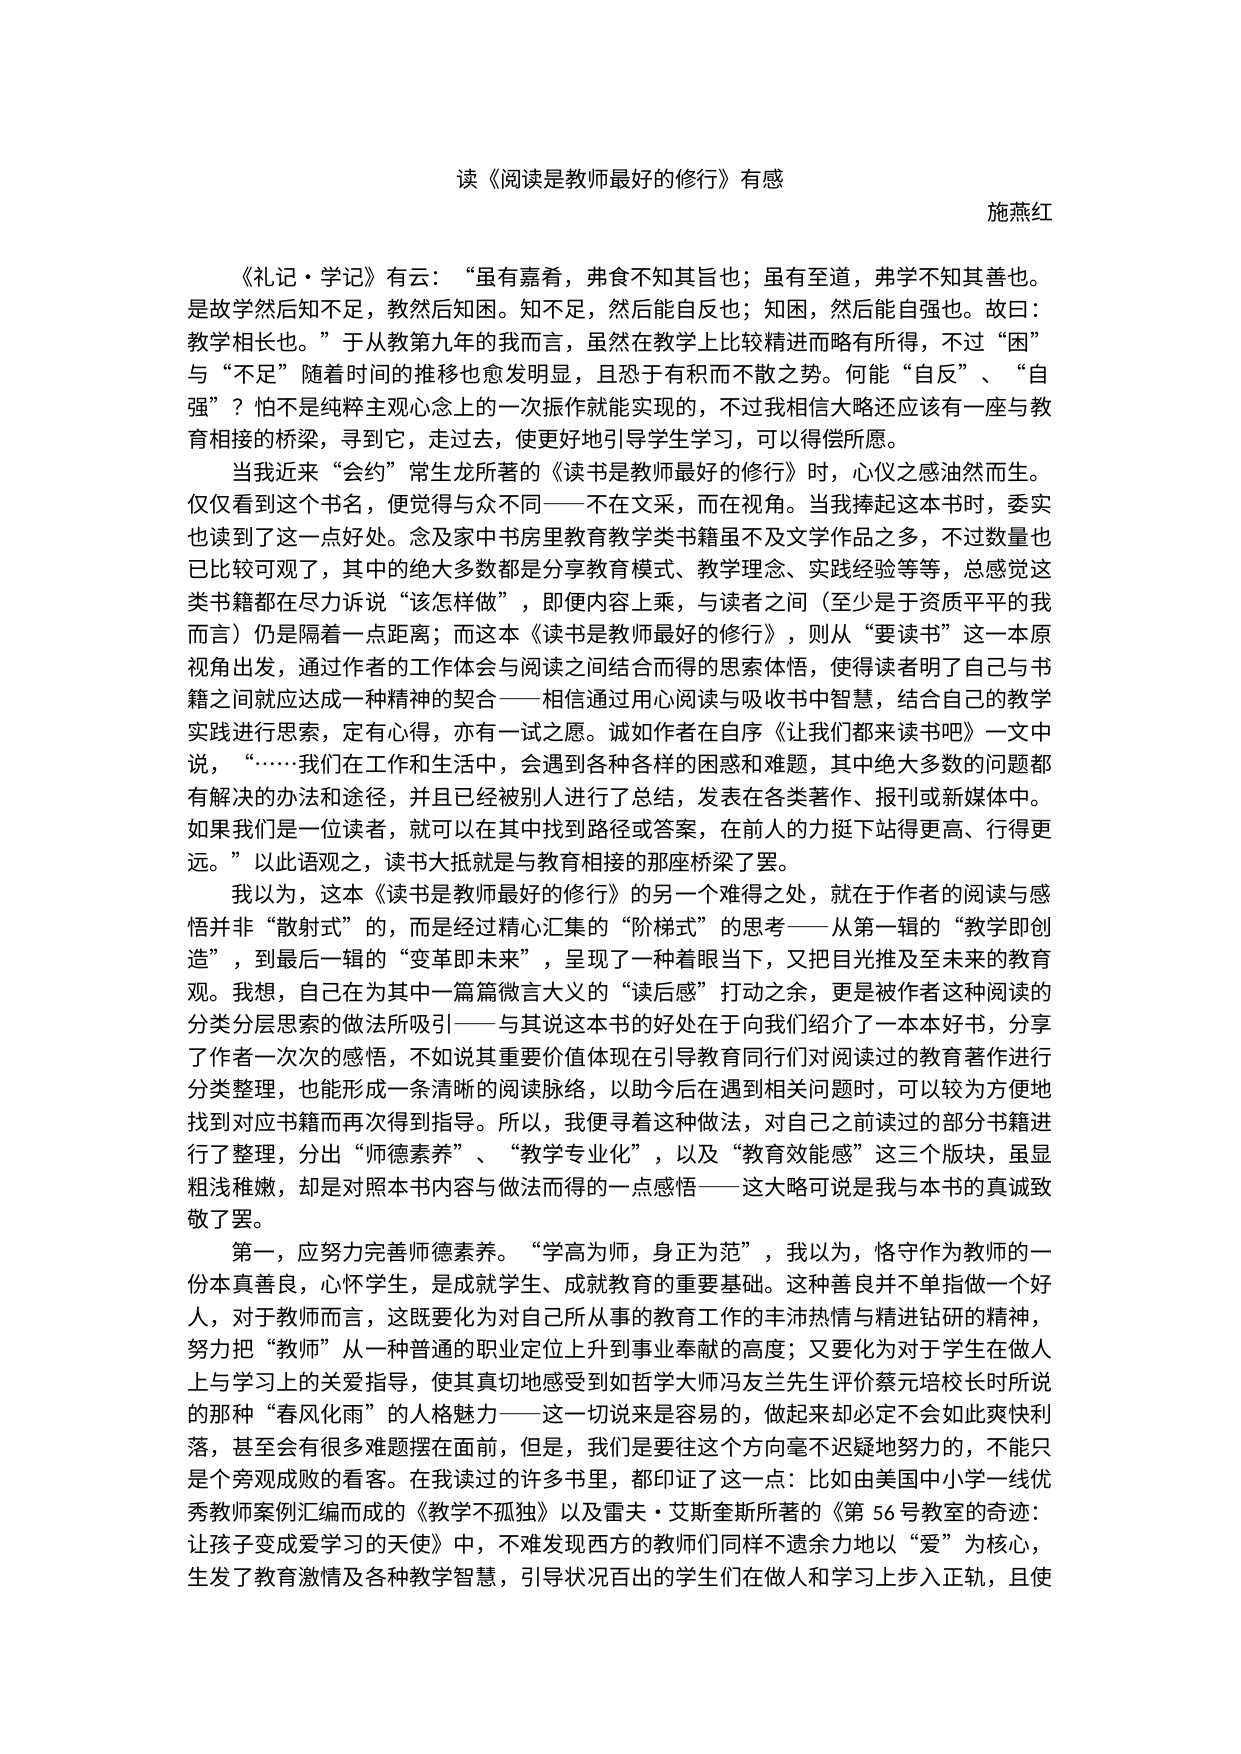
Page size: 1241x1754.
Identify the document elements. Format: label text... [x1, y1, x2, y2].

text 当我近来“会约”常生龙所著的《读书是教师最好的修行》时，心仪之感油然而生。仅仅看到这个书名，便觉得与众不同——不在文采，而在视角。当我捧起这本书时，委实也读到了这一点好处。念及家中书房里教育教学类书籍虽不及文学作品之多，不过数量也已比较可观了，其中的绝大多数都是分享教育模式、教学理念、实践经验等等，总感觉这类书籍都在尽力诉说“该怎样做”，即便内容上乘，与读者之间（至少是于资质平平的我而言）仍是隔着一点距离；而这本《读书是教师最好的修行》，则从“要读书”这一本原视角出发，通过作者的工作体会与阅读之间结合而得的思索体悟，使得读者明了自己与书籍之间就应达成一种精神的契合——相信通过用心阅读与吸收书中智慧，结合自己的教学实践进行思索，定有心得，亦有一试之愿。诚如作者在自序《让我们都来读书吧》一文中说，“……我们在工作和生活中，会遇到各种各样的困惑和难题，其中绝大多数的问题都有解决的办法和途径，并且已经被别人进行了总结，发表在各类著作、报刊或新媒体中。如果我们是一位读者，就可以在其中找到路径或答案，在前人的力挺下站得更高、行得更远。”以此语观之，读书大抵就是与教育相接的那座桥梁了罢。 [187, 454, 1053, 877]
text 读《阅读是教师最好的修行》有感 [187, 162, 1053, 194]
text 我以为，这本《读书是教师最好的修行》的另一个难得之处，就在于作者的阅读与感悟并非“散射式”的，而是经过精心汇集的“阶梯式”的思考——从第一辑的“教学即创造”，到最后一辑的“变革即未来”，呈现了一种着眼当下，又把目光推及至未来的教育观。我想，自己在为其中一篇篇微言大义的“读后感”打动之余，更是被作者这种阅读的分类分层思索的做法所吸引——与其说这本书的好处在于向我们绍介了一本本好书，分享了作者一次次的感悟，不如说其重要价值体现在引导教育同行们对阅读过的教育著作进行分类整理，也能形成一条清晰的阅读脉络，以助今后在遇到相关问题时，可以较为方便地找到对应书籍而再次得到指导。所以，我便寻着这种做法，对自己之前读过的部分书籍进行了整理，分出“师德素养”、“教学专业化”，以及“教育效能感”这三个版块，虽显粗浅稚嫩，却是对照本书内容与做法而得的一点感悟——这大略可说是我与本书的真诚致敬了罢。 [187, 877, 1053, 1234]
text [187, 1234, 1053, 1592]
text 施燕红 [187, 194, 1053, 227]
text 《礼记•学记》有云：“虽有嘉肴，弗食不知其旨也；虽有至道，弗学不知其善也。是故学然后知不足，教然后知困。知不足，然后能自反也；知困，然后能自强也。故曰：教学相长也。”于从教第九年的我而言，虽然在教学上比较精进而略有所得，不过“困”与“不足”随着时间的推移也愈发明显，且恐于有积而不散之势。何能“自反”、“自强”？怕不是纯粹主观心念上的一次振作就能实现的，不过我相信大略还应该有一座与教育相接的桥梁，寻到它，走过去，使更好地引导学生学习，可以得偿所愿。 [187, 259, 1053, 454]
